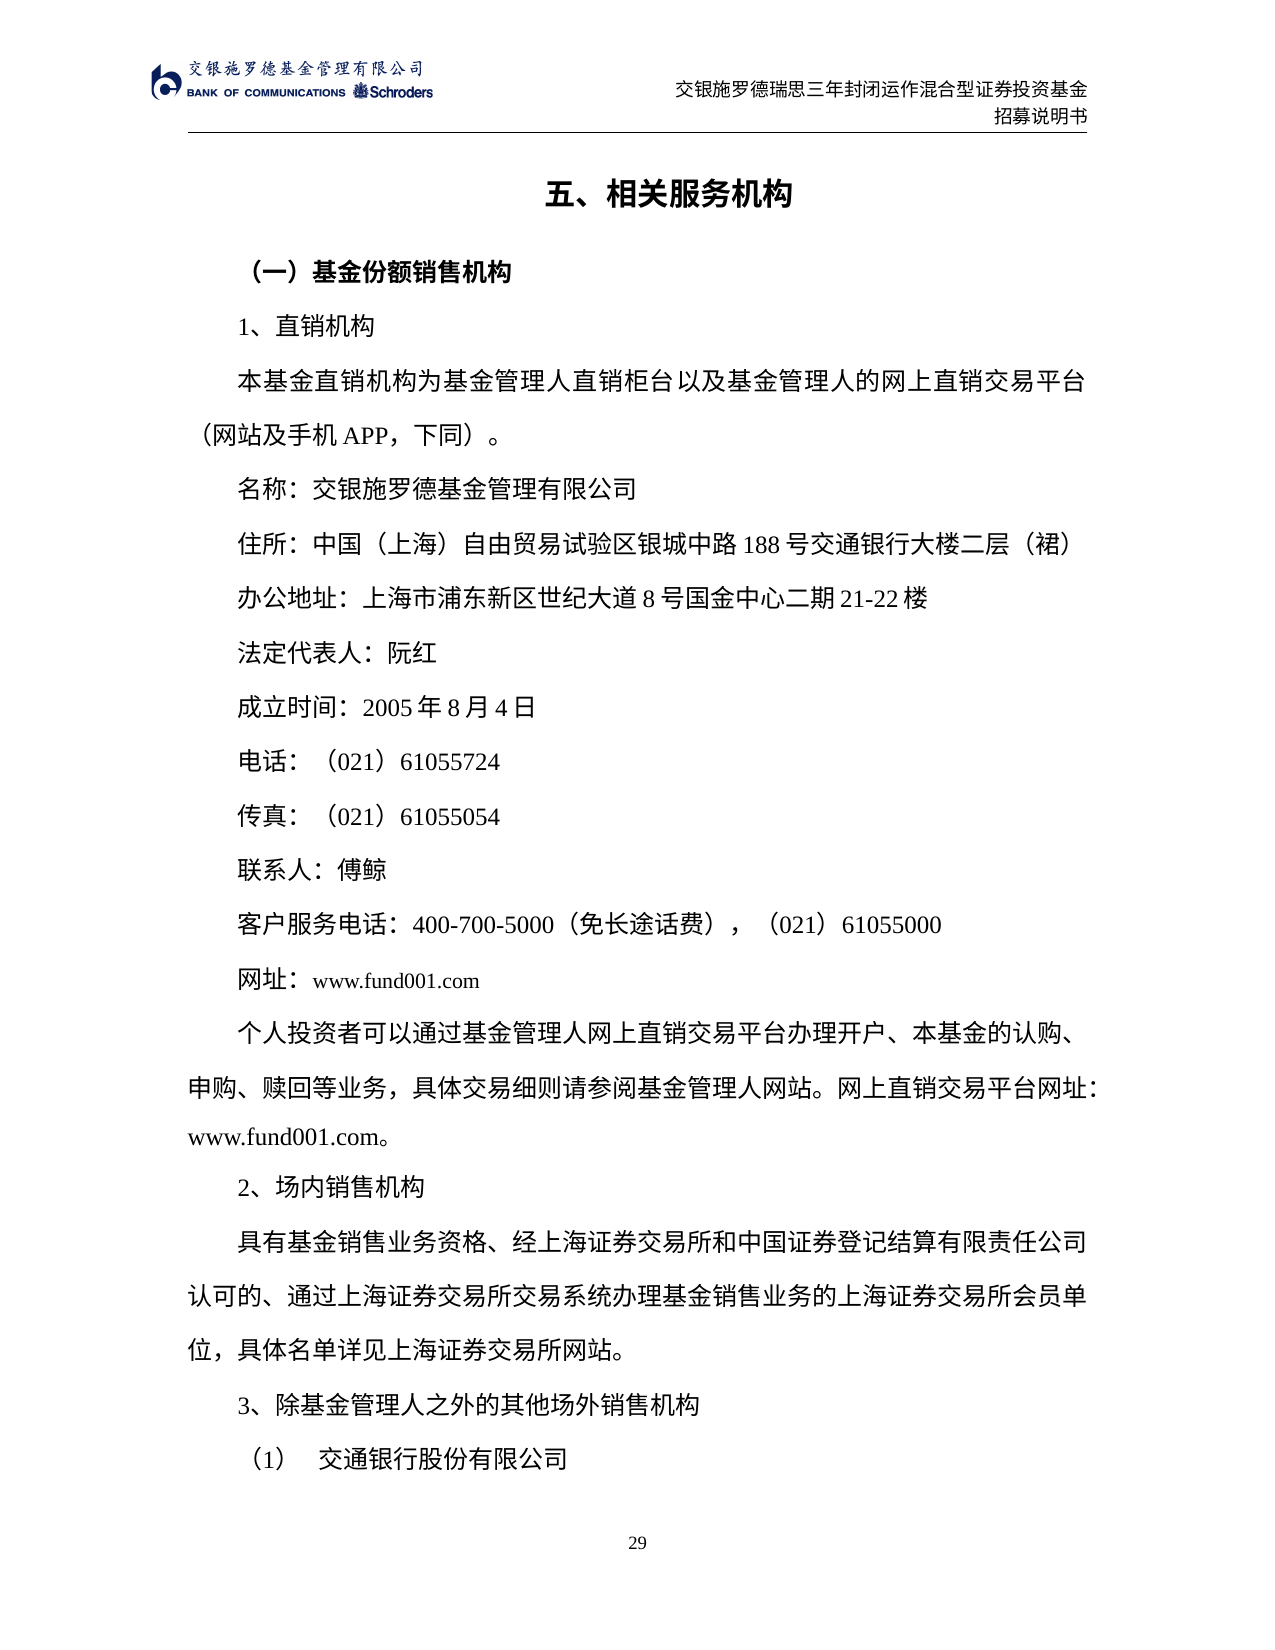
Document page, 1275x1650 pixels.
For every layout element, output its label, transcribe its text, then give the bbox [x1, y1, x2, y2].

text 传真：（021）61055054 [187, 796, 1087, 832]
text 具有基金销售业务资格、经上海证券交易所和中国证券登记结算有限责任公司认可的、通过上海证券交易所交易系统办理基金销售业务的上海证券交易所会员单位，具体名单详见上海证券交易所网站。 [187, 1222, 1087, 1367]
text 2、场内销售机构 [187, 1168, 1087, 1204]
picture [151, 61, 433, 100]
text 成立时间： [187, 687, 1087, 724]
text 办公地址：上海市浦东新区世纪大道8号国金中心二期21-22楼 [187, 579, 1087, 615]
text 住所：中国（上海）自由贸易试验区银城中路188号交通银行大楼二层（裙） [187, 524, 1087, 561]
text （1） 交通银行股份有限公司 [187, 1439, 1087, 1476]
text 五、相关服务机构 [187, 169, 1087, 215]
text 名称：交银施罗德基金管理有限公司 [187, 470, 1087, 506]
text （一）基金份额销售机构 [187, 252, 1087, 289]
text 法定代表人：阮红 [187, 633, 1087, 669]
text 客户服务电话：400-700-5000（免长途话费），（021）61055000 [187, 905, 1087, 941]
text 网址：www.fund001.com [187, 959, 1087, 996]
text 联系人：傅鲸 [187, 851, 1087, 887]
text 3、除基金管理人之外的其他场外销售机构 [187, 1385, 1087, 1421]
text 本基金直销机构为基金管理人直销柜台以及基金管理人的网上直销交易平台（网站及手机APP，下同）。 [187, 361, 1087, 452]
text 1、直销机构 [187, 307, 1087, 343]
text 电话：（021）61055724 [187, 742, 1087, 778]
text 个人投资者可以通过基金管理人网上直销交易平台办理开户、本基金的认购、申购、赎回等业务，具体交易细则请参阅基金管理人网站。网上直销交易平台网址：www.fund001.com。 [187, 1014, 1087, 1152]
